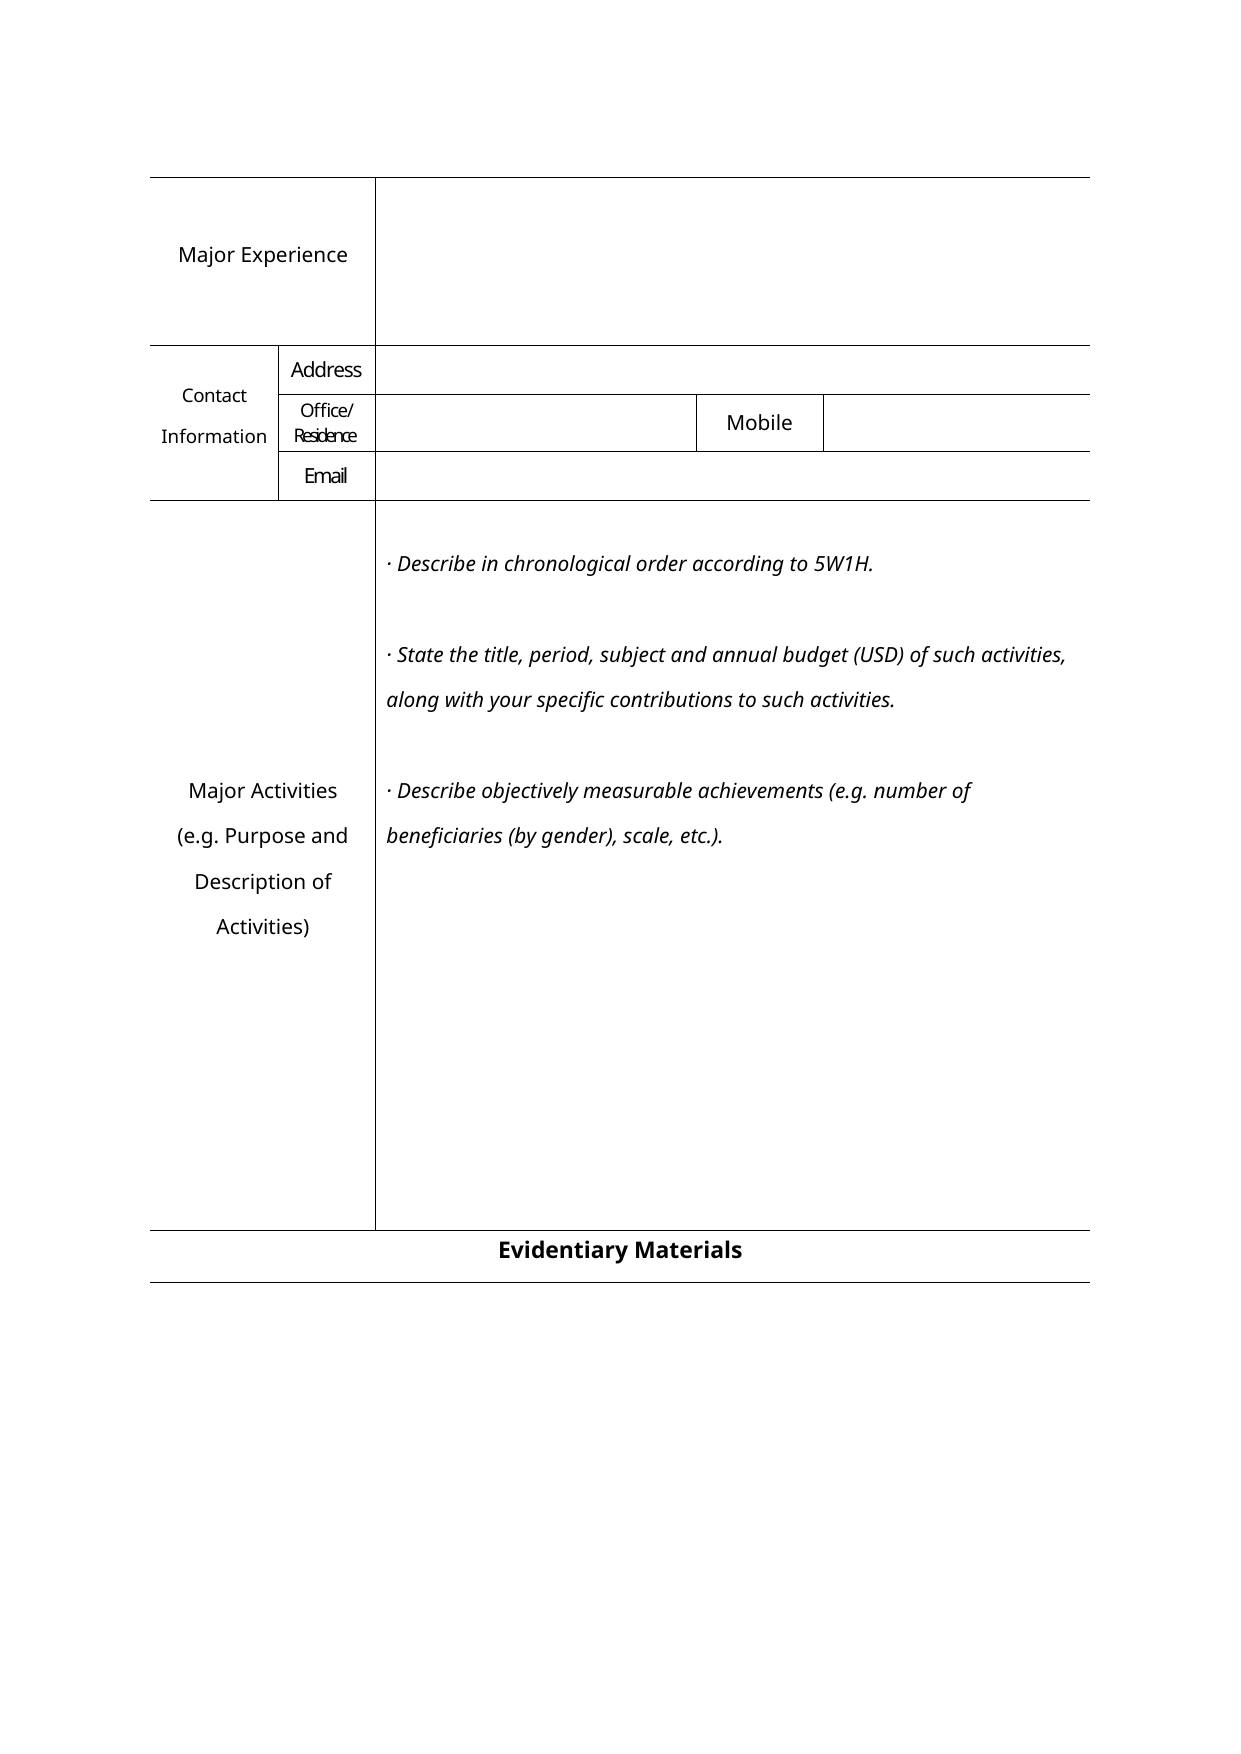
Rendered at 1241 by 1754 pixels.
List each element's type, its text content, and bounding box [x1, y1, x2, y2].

table_cell [376, 346, 1090, 393]
table_cell Contact Information [150, 346, 278, 500]
table_cell [824, 395, 1090, 451]
table_cell [376, 178, 1090, 344]
table_cell Major Activities (e.g. Purpose and Description of Activities) [150, 501, 375, 1230]
table_cell Evidentiary Materials [150, 1231, 1090, 1282]
table_cell Major Experience [150, 178, 375, 344]
table_cell Mobile [697, 395, 823, 451]
table_cell Address [279, 346, 375, 393]
table_cell [376, 395, 696, 451]
table_cell · Describe in chronological order according to 5W1H. · State the title, period, subject and annual budget (USD) of such activities, along with your specific contributions to such activities. · Describe objectively measurable achievements (e.g. number of beneficiaries (by gender), scale, etc.). [376, 501, 1090, 1230]
table_cell Office/ Residence [279, 395, 375, 451]
table_cell [376, 452, 1090, 500]
table_cell Email [279, 452, 375, 500]
